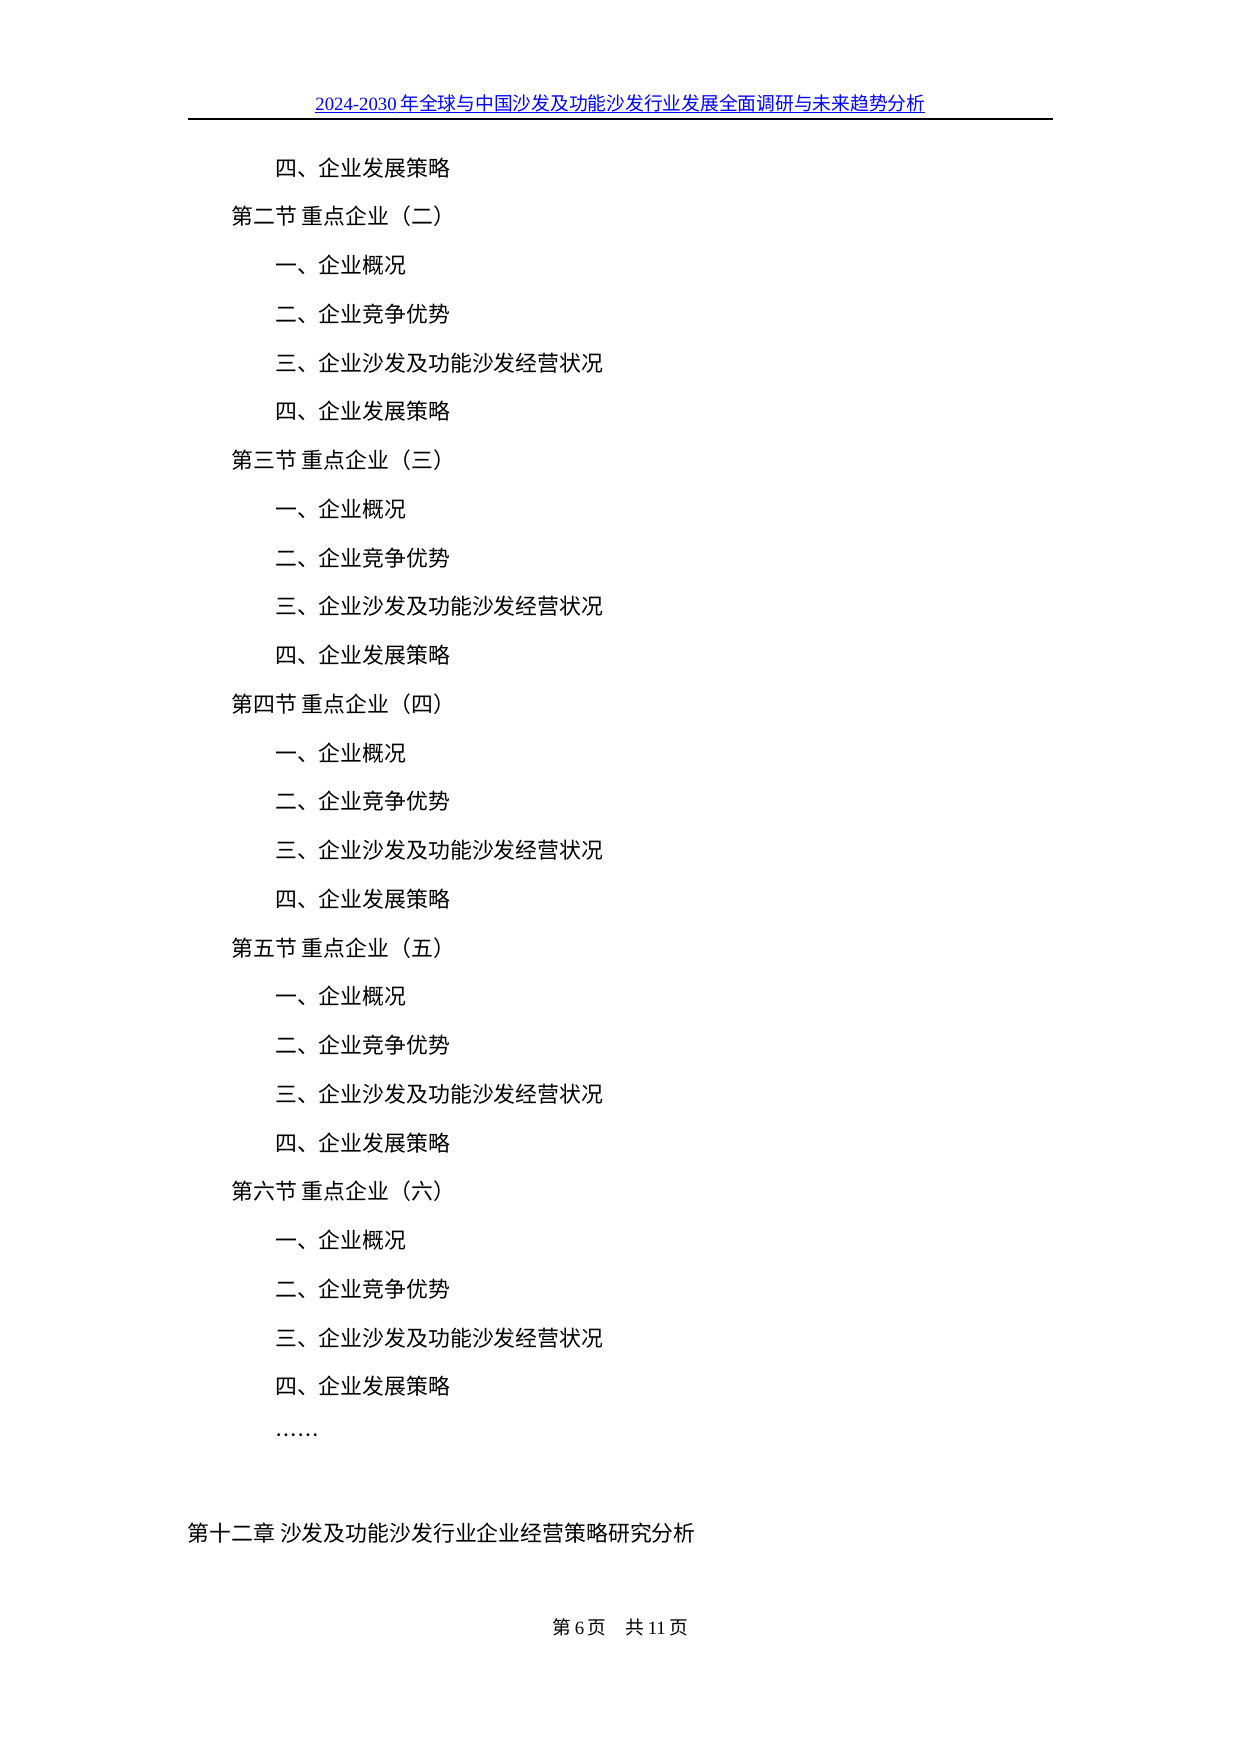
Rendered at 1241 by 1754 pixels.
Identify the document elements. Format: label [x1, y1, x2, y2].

text [187, 150, 1053, 1548]
